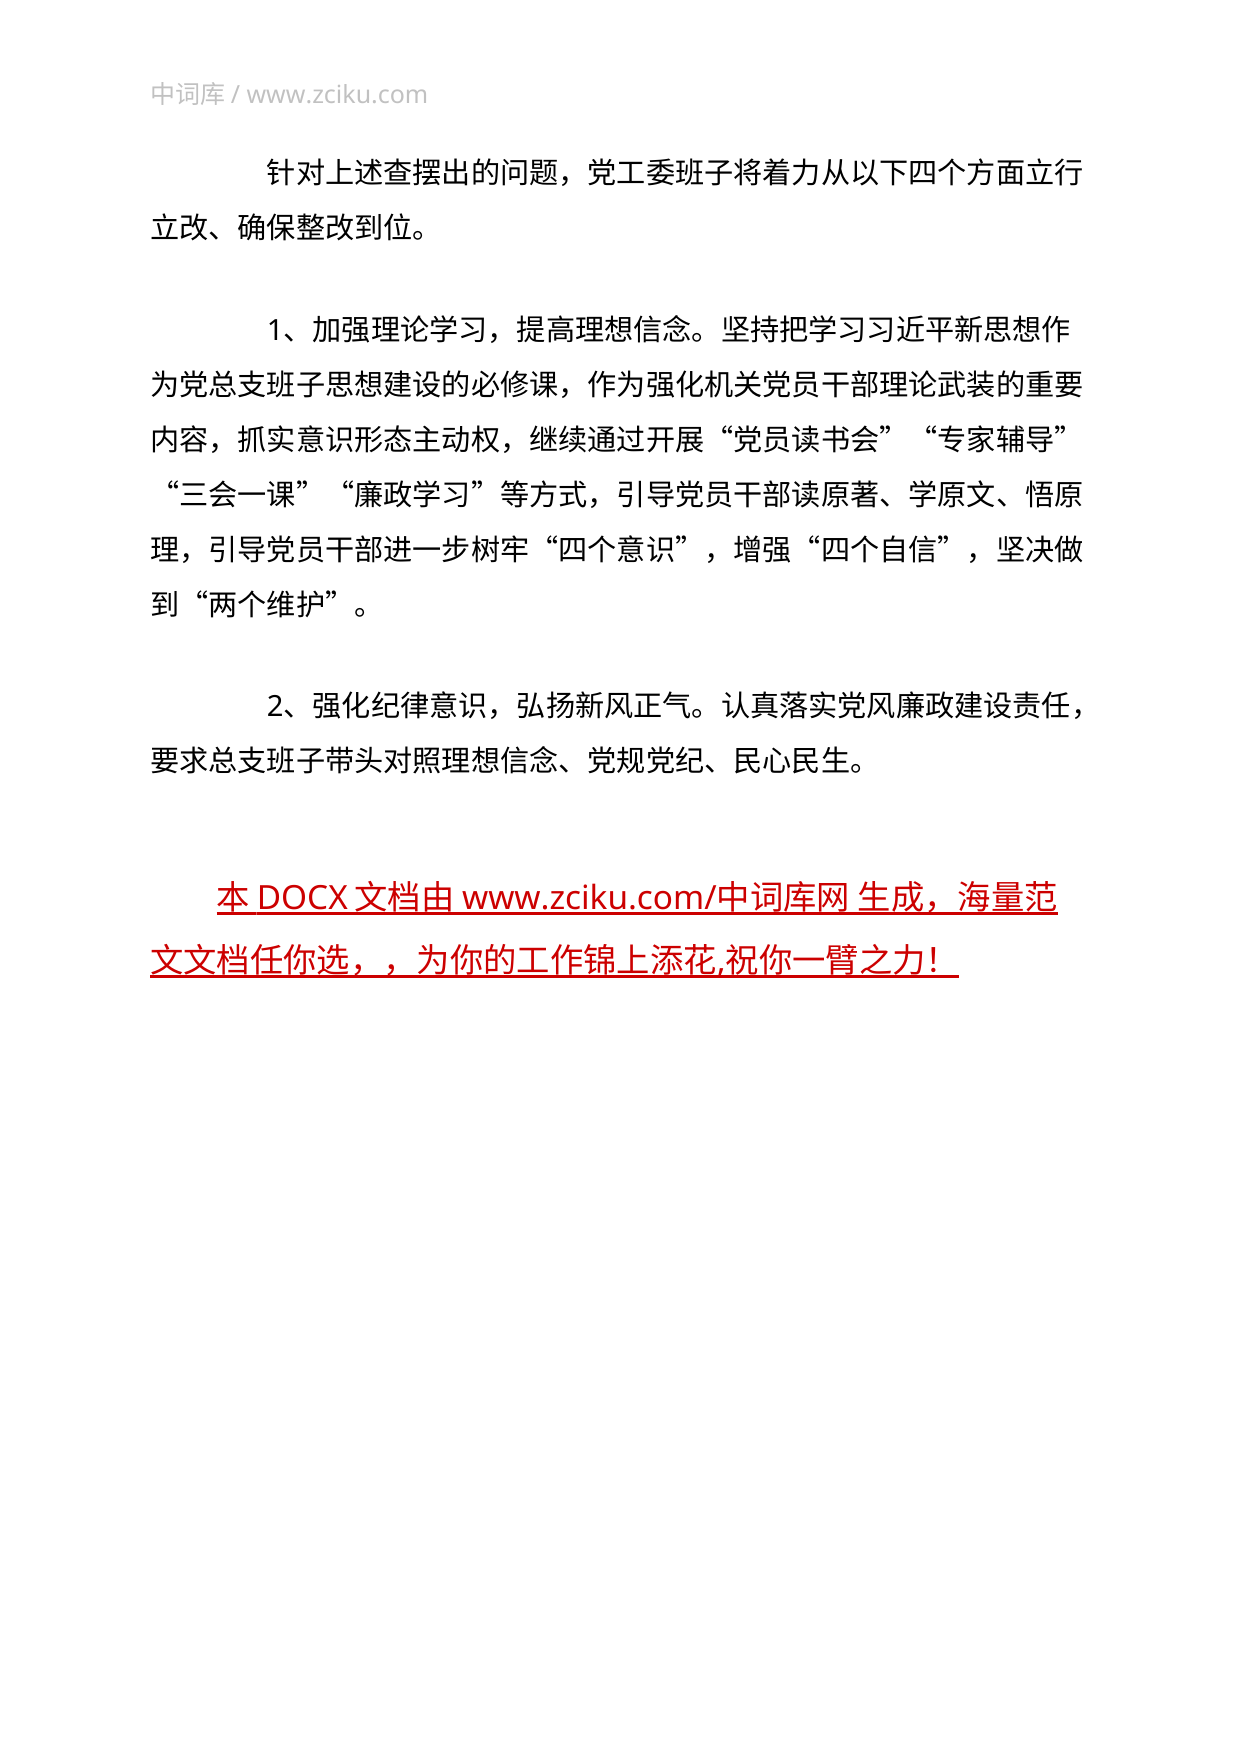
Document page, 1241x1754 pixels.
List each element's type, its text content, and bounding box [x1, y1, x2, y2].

text 2、强化纪律意识，弘扬新风正气。认真落实党风廉政建设责任，要求总支班子带头对照理想信念、党规党纪、民心民生。 [150, 683, 1090, 780]
text 本DOCX文档由 www.zciku.com/中词库网 生成，海量范文文档任你选，，为你的工作锦上添花,祝你一臂之力！ [150, 871, 1090, 982]
text 针对上述查摆出的问题，党工委班子将着力从以下四个方面立行立改、确保整改到位。 [150, 150, 1090, 247]
text 1、加强理论学习，提高理想信念。坚持把学习习近平新思想作为党总支班子思想建设的必修课，作为强化机关党员干部理论武装的重要内容，抓实意识形态主动权，继续通过开展“党员读书会”“专家辅导”“三会一课”“廉政学习”等方式，引导党员干部读原著、学原文、悟原理，引导党员干部进一步树牢“四个意识”，增强“四个自信”，坚决做到“两个维护”。 [150, 307, 1090, 623]
